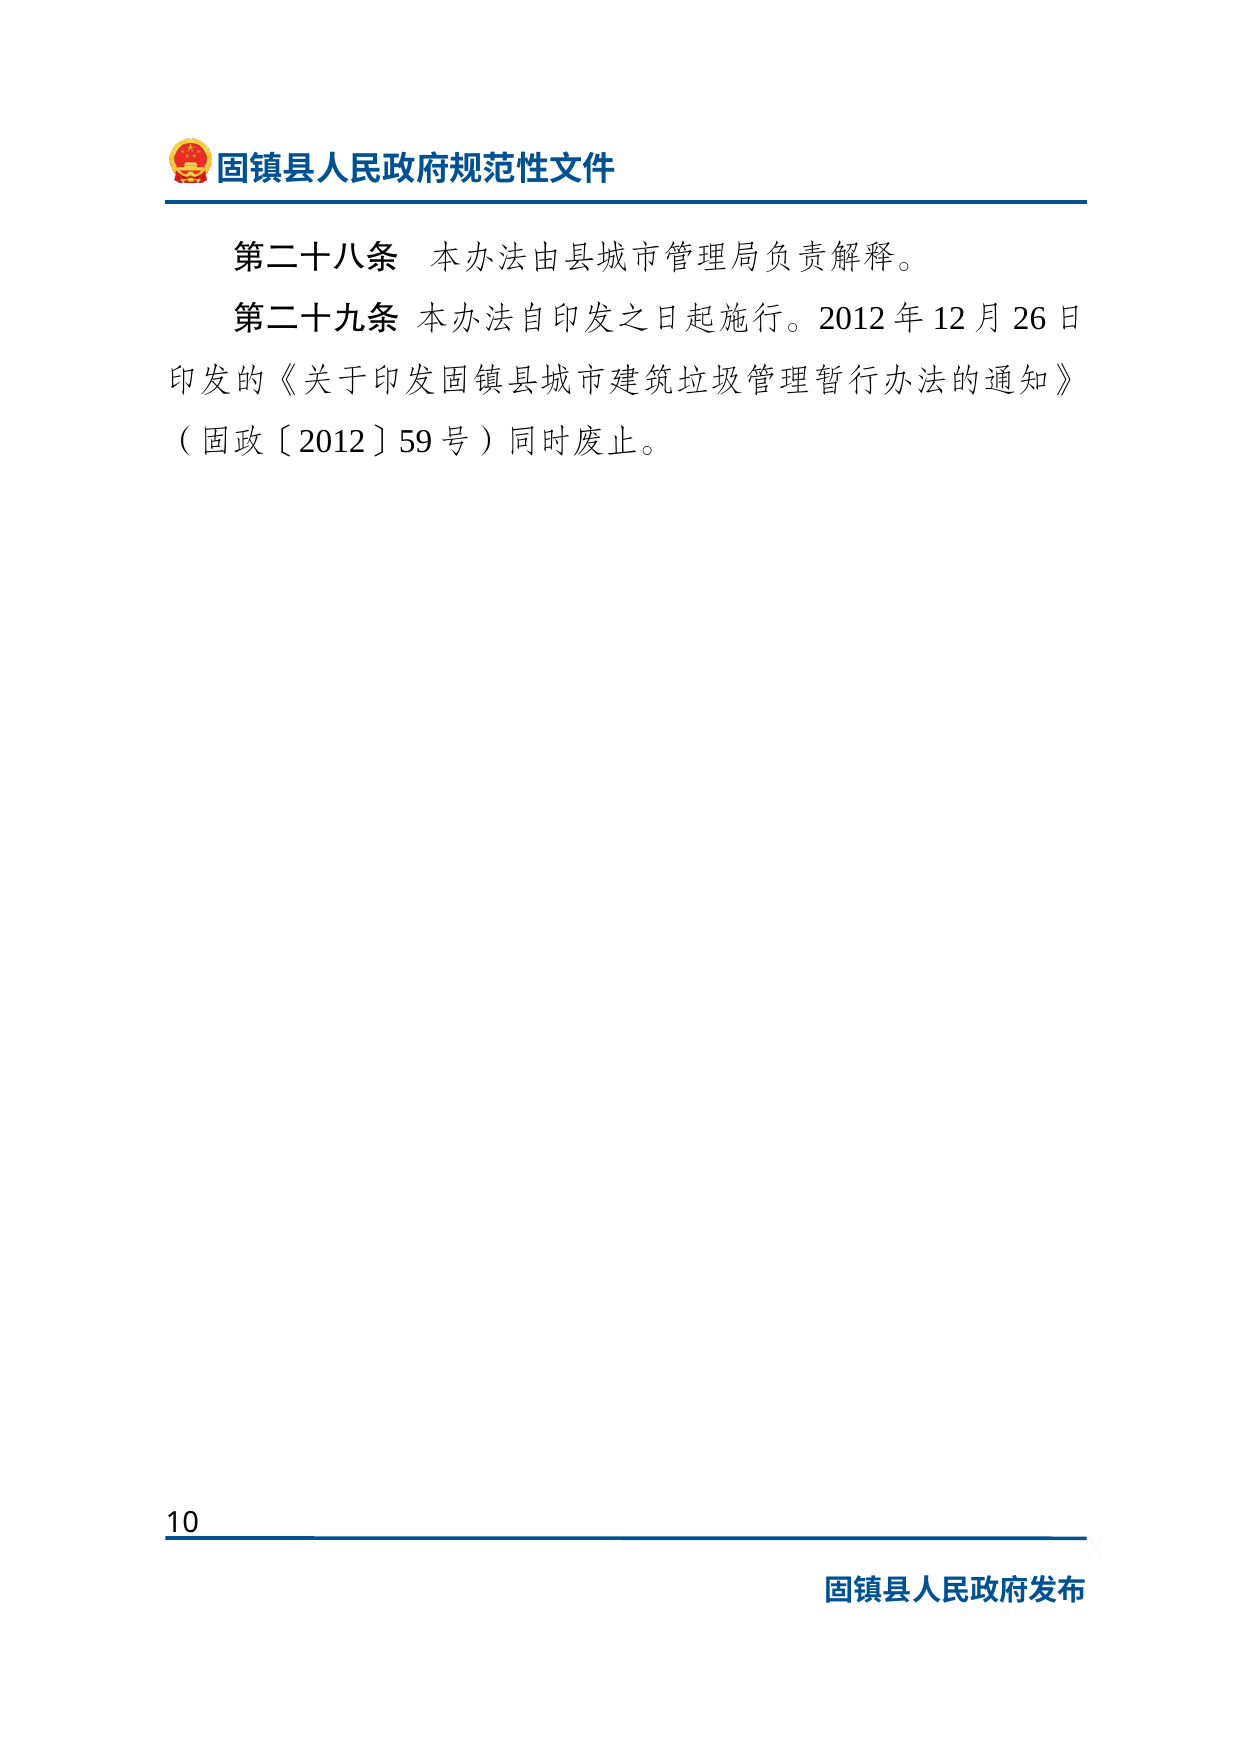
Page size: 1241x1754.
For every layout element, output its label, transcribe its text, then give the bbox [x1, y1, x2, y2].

text 第二十九条 本办法自印发之日起施行。2012年12月26日印发的《关于印发固镇县城市建筑垃圾管理暂行办法的通知》（固政〔2012〕59号）同时废止。 [165, 280, 1087, 362]
text 第二十八条 本办法由县城市管理局负责解释。 [165, 219, 1087, 280]
text 第二十九条 本办法自印发之日起施行。2012年12月26日印发的《关于印发固镇县城市建筑垃圾管理暂行办法的通知》（固政〔2012〕59号）同时废止。 [165, 399, 1087, 465]
picture [165, 136, 216, 187]
